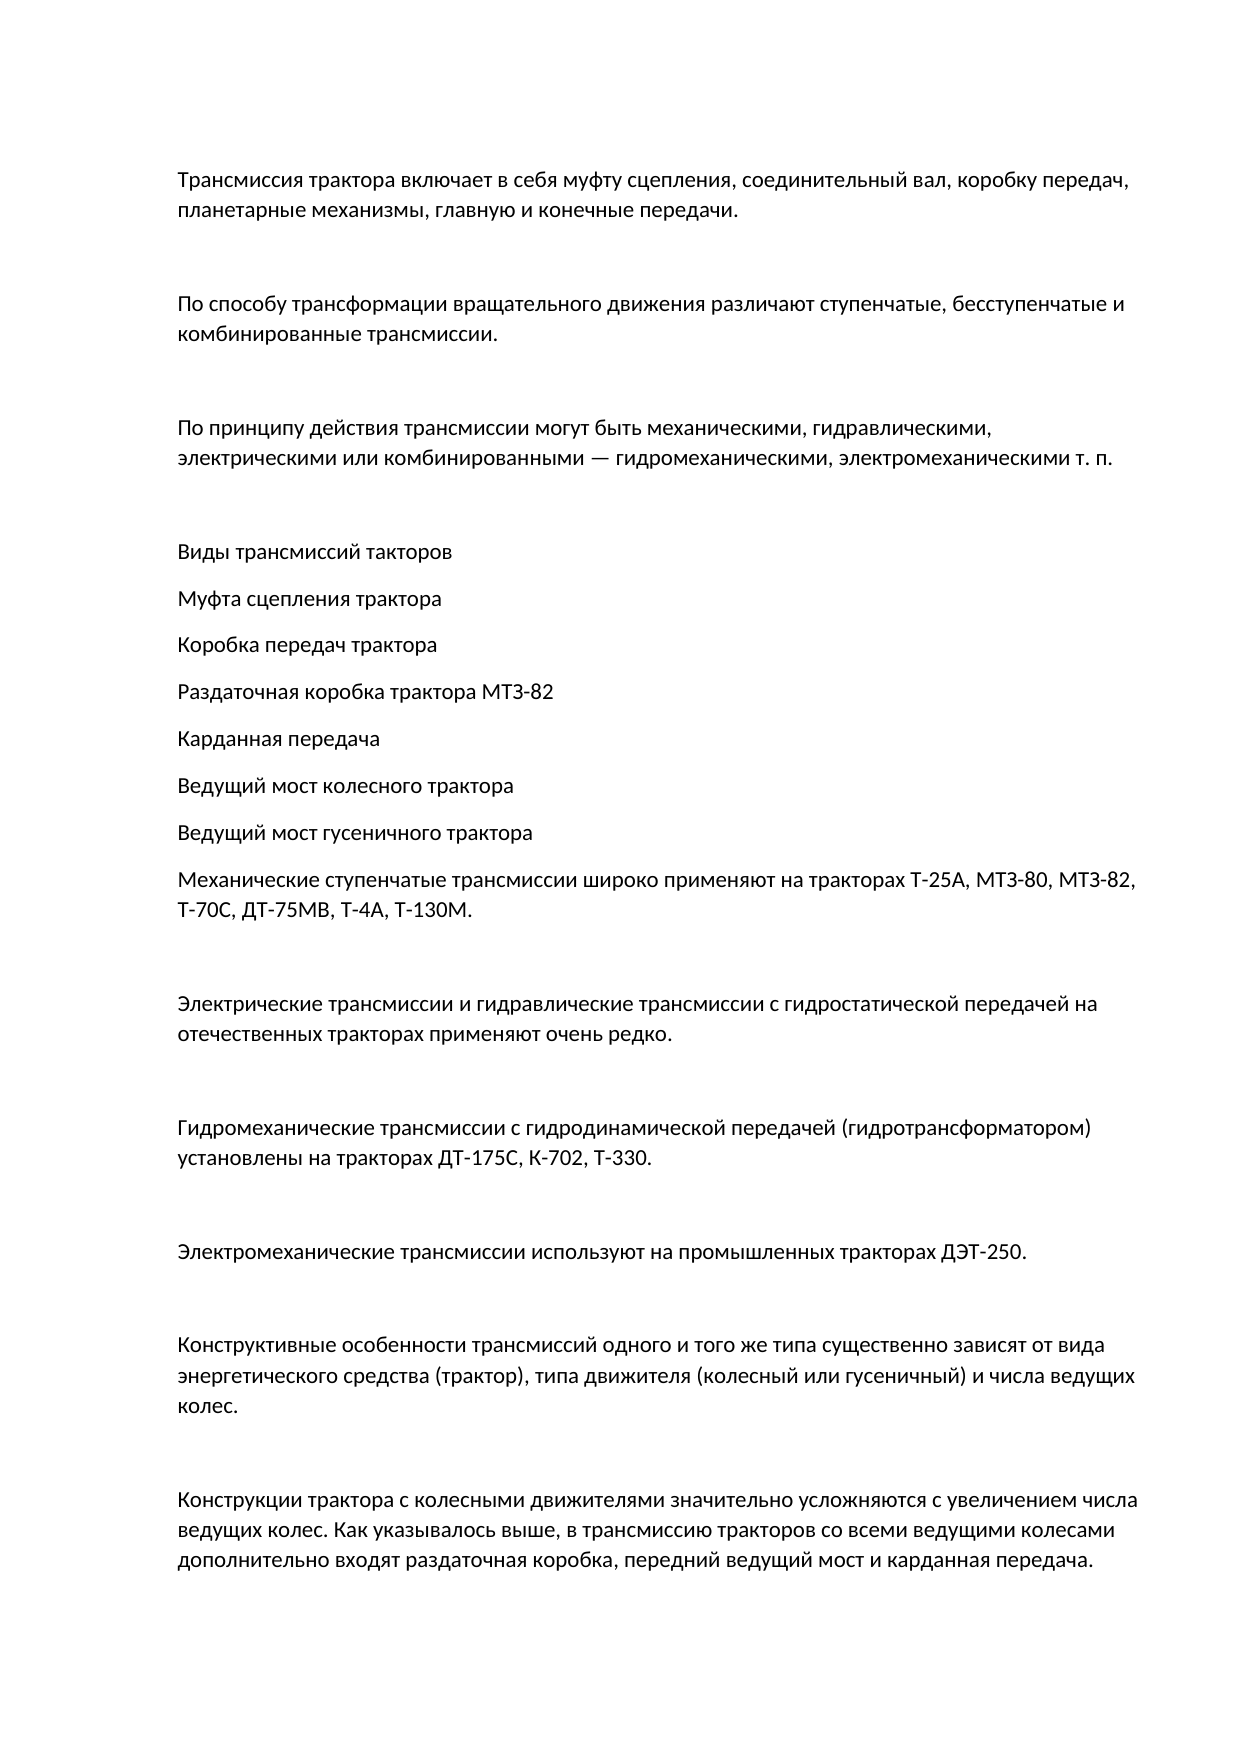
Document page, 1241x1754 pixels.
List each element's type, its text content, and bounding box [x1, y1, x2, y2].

text Гидромеханические трансмиссии с гидродинамической передачей (гидротрансформатором) установлены на тракторах ДТ-175С, К-702, Т-330. [177, 1113, 1152, 1171]
text Электромеханические трансмиссии используют на промышленных тракторах ДЭТ-250. [177, 1237, 1152, 1265]
text Электрические трансмиссии и гидравлические трансмиссии с гидростатической передачей на отечественных тракторах применяют очень редко. [177, 989, 1152, 1047]
text Муфта сцепления трактора [177, 584, 1152, 612]
text Трансмиссия трактора включает в себя муфту сцепления, соединительный вал, коробку передач, планетарные механизмы, главную и конечные передачи. [177, 165, 1152, 223]
text Механические ступенчатые трансмиссии широко применяют на тракторах Т-25А, МТЗ-80, МТЗ-82, Т-70С, ДТ-75МВ, Т-4А, Т-130М. [177, 865, 1152, 923]
text Коробка передач трактора [177, 631, 1152, 659]
text По принципу действия трансмиссии могут быть механическими, гидравлическими, электрическими или комбинированными — гидромеханическими, электромеханическими т. п. [177, 413, 1152, 471]
text Конструктивные особенности трансмиссий одного и того же типа существенно зависят от вида энергетического средства (трактор), типа движителя (колесный или гусеничный) и числа ведущих колес. [177, 1331, 1152, 1419]
text Карданная передача [177, 724, 1152, 752]
text Конструкции трактора с колесными движителями значительно усложняются с увеличением числа ведущих колес. Как указывалось выше, в трансмиссию тракторов со всеми ведущими колесами дополнительно входят раздаточная коробка, передний ведущий мост и карданная передача. [177, 1485, 1152, 1573]
text Ведущий мост гусеничного трактора [177, 818, 1152, 846]
text Раздаточная коробка трактора МТЗ-82 [177, 677, 1152, 706]
text Виды трансмиссий такторов [177, 537, 1152, 565]
text По способу трансформации вращательного движения различают ступенчатые, бесступенчатые и комбинированные трансмиссии. [177, 289, 1152, 347]
text Ведущий мост колесного трактора [177, 771, 1152, 799]
